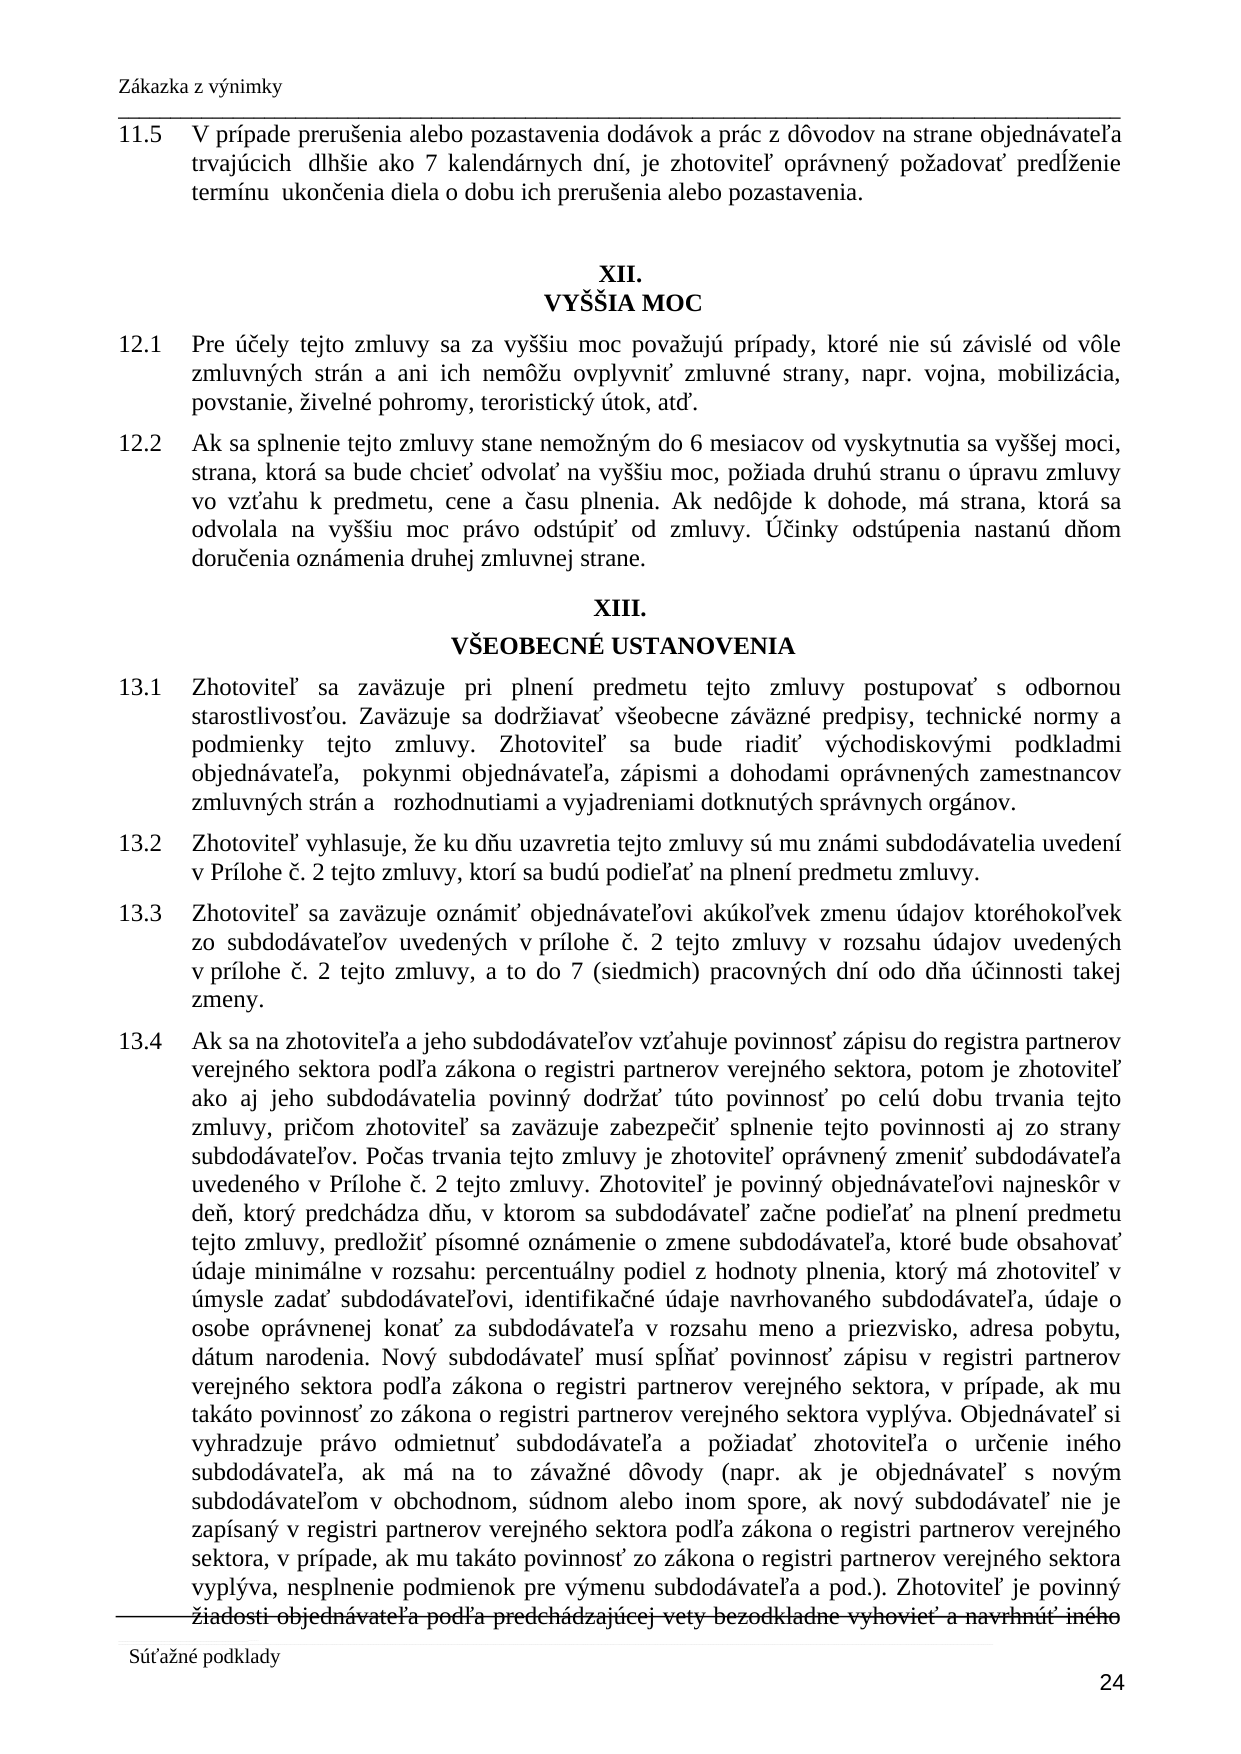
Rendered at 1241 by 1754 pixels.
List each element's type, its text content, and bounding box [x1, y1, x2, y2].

text 13.2 Zhotoviteľ vyhlasuje, že ku dňu uzavretia tejto zmluvy sú mu známi subdodávatelia uvedení v Prílohe č. 2 tejto zmluvy, ktorí sa budú podieľať na plnení predmetu zmluvy. [118, 828, 1122, 886]
text 12.1 Pre účely tejto zmluvy sa za vyššiu moc považujú prípady, ktoré nie sú závislé od vôle zmluvných strán a ani ich nemôžu ovplyvniť zmluvné strany, napr. vojna, mobilizácia, povstanie, živelné pohromy, teroristický útok, atď. [118, 329, 1122, 416]
text VŠEOBECNÉ USTANOVENIA [118, 622, 1122, 659]
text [118, 1026, 1122, 1629]
text 12.2 Ak sa splnenie tejto zmluvy stane nemožným do 6 mesiacov od vyskytnutia sa vyššej moci, strana, ktorá sa bude chcieť odvolať na vyššiu moc, požiada druhú stranu o úpravu zmluvy vo vzťahu k predmetu, cene a času plnenia. Ak nedôjde k dohode, má strana, ktorá sa odvolala na vyššiu moc právo odstúpiť od zmluvy. Účinky odstúpenia nastanú dňom doručenia oznámenia druhej zmluvnej strane. [118, 428, 1122, 572]
text 13.3 Zhotoviteľ sa zaväzuje oznámiť objednávateľovi akúkoľvek zmenu údajov ktoréhokoľvek zo subdodávateľov uvedených v prílohe č. 2 tejto zmluvy v rozsahu údajov uvedených v prílohe č. 2 tejto zmluvy, a to do 7 (siedmich) pracovných dní odo dňa účinnosti takej zmeny. [118, 898, 1122, 1013]
text XIII. [118, 584, 1122, 622]
text VYŠŠIA MOC [118, 288, 1122, 317]
text 13.1 Zhotoviteľ sa zaväzuje pri plnení predmetu tejto zmluvy postupovať s odbornou starostlivosťou. Zaväzuje sa dodržiavať všeobecne záväzné predpisy, technické normy a podmienky tejto zmluvy. Zhotoviteľ sa bude riadiť východiskovými podkladmi objednávateľa, pokynmi objednávateľa, zápismi a dohodami oprávnených zamestnancov zmluvných strán a rozhodnutiami a vyjadreniami dotknutých správnych orgánov. [118, 672, 1122, 816]
text 11.5 V prípade prerušenia alebo pozastavenia dodávok a prác z dôvodov na strane objednávateľa trvajúcich dlhšie ako 7 kalendárnych dní, je zhotoviteľ oprávnený požadovať predĺženie termínu ukončenia diela o dobu ich prerušenia alebo pozastavenia. [118, 119, 1122, 206]
text XII. [118, 259, 1122, 288]
